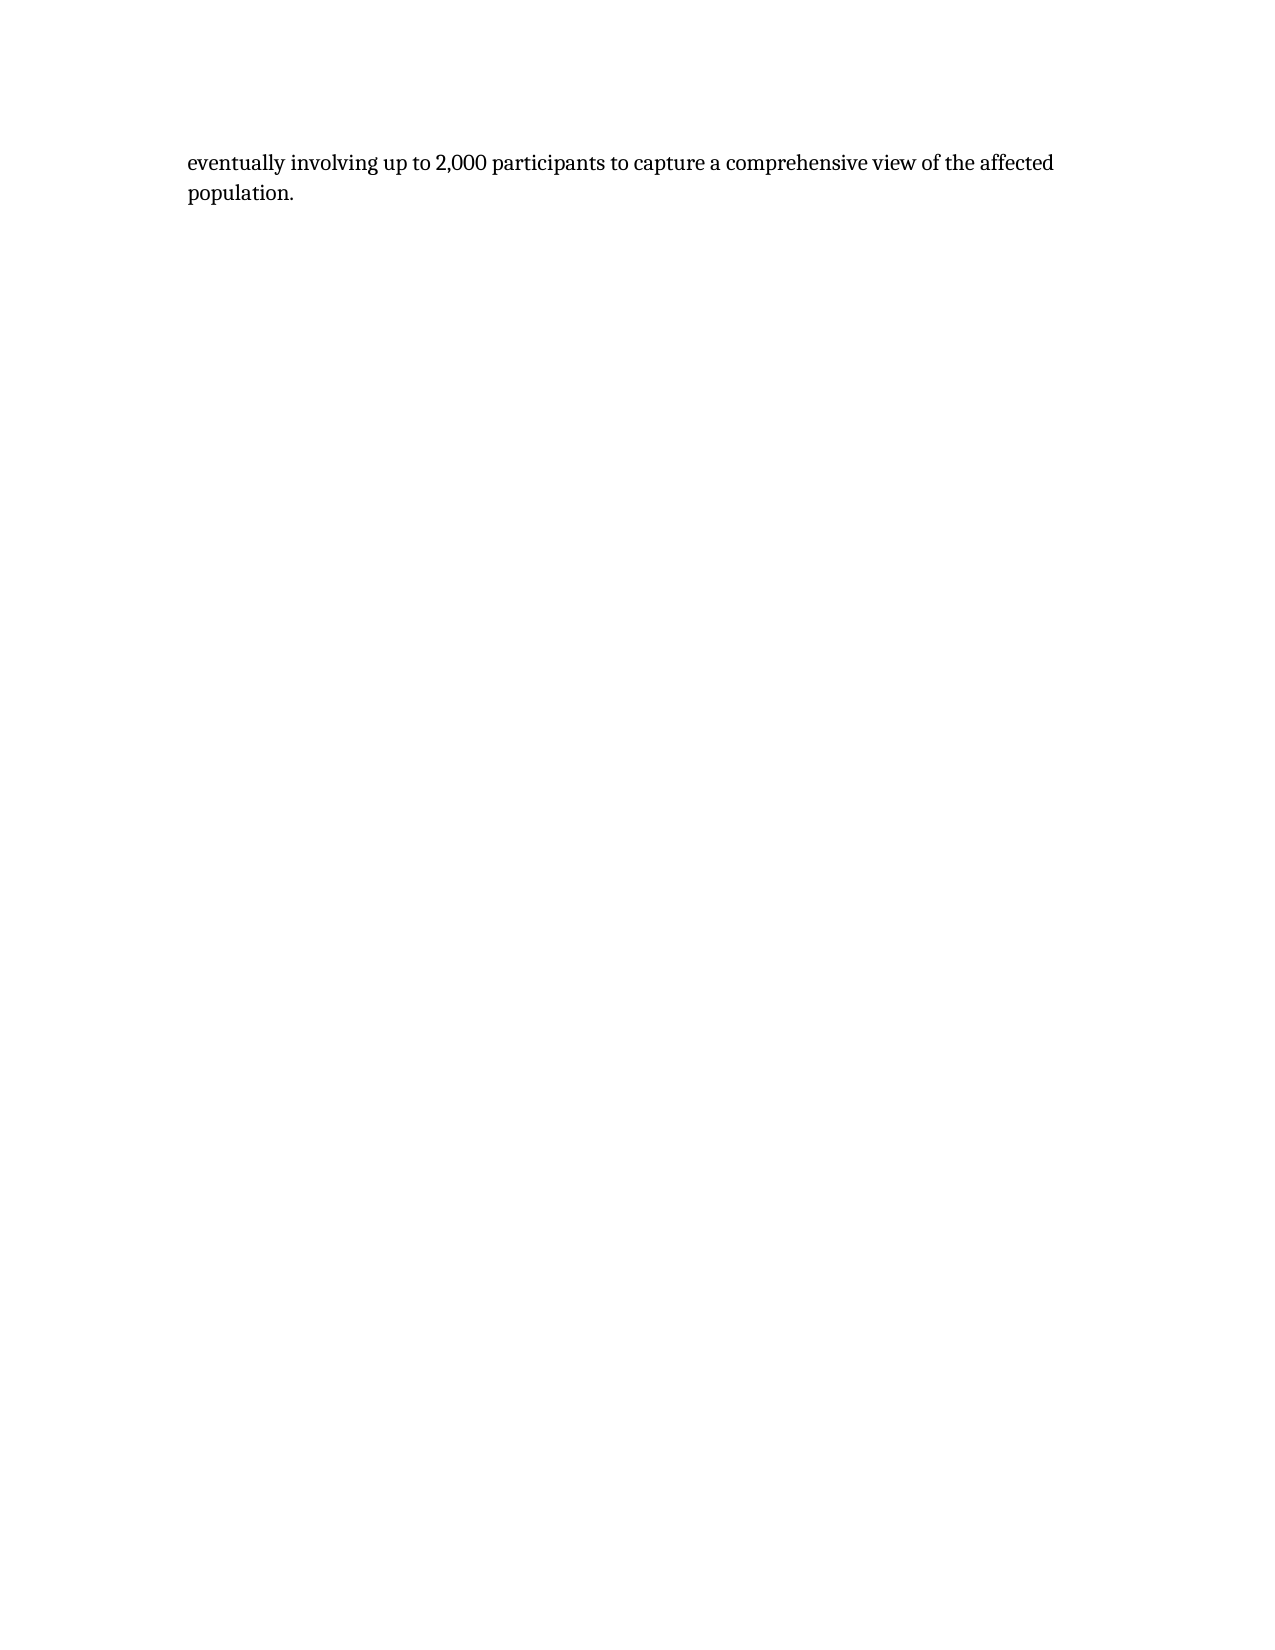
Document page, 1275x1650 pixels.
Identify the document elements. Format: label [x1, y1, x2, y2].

text [187, 150, 1087, 207]
